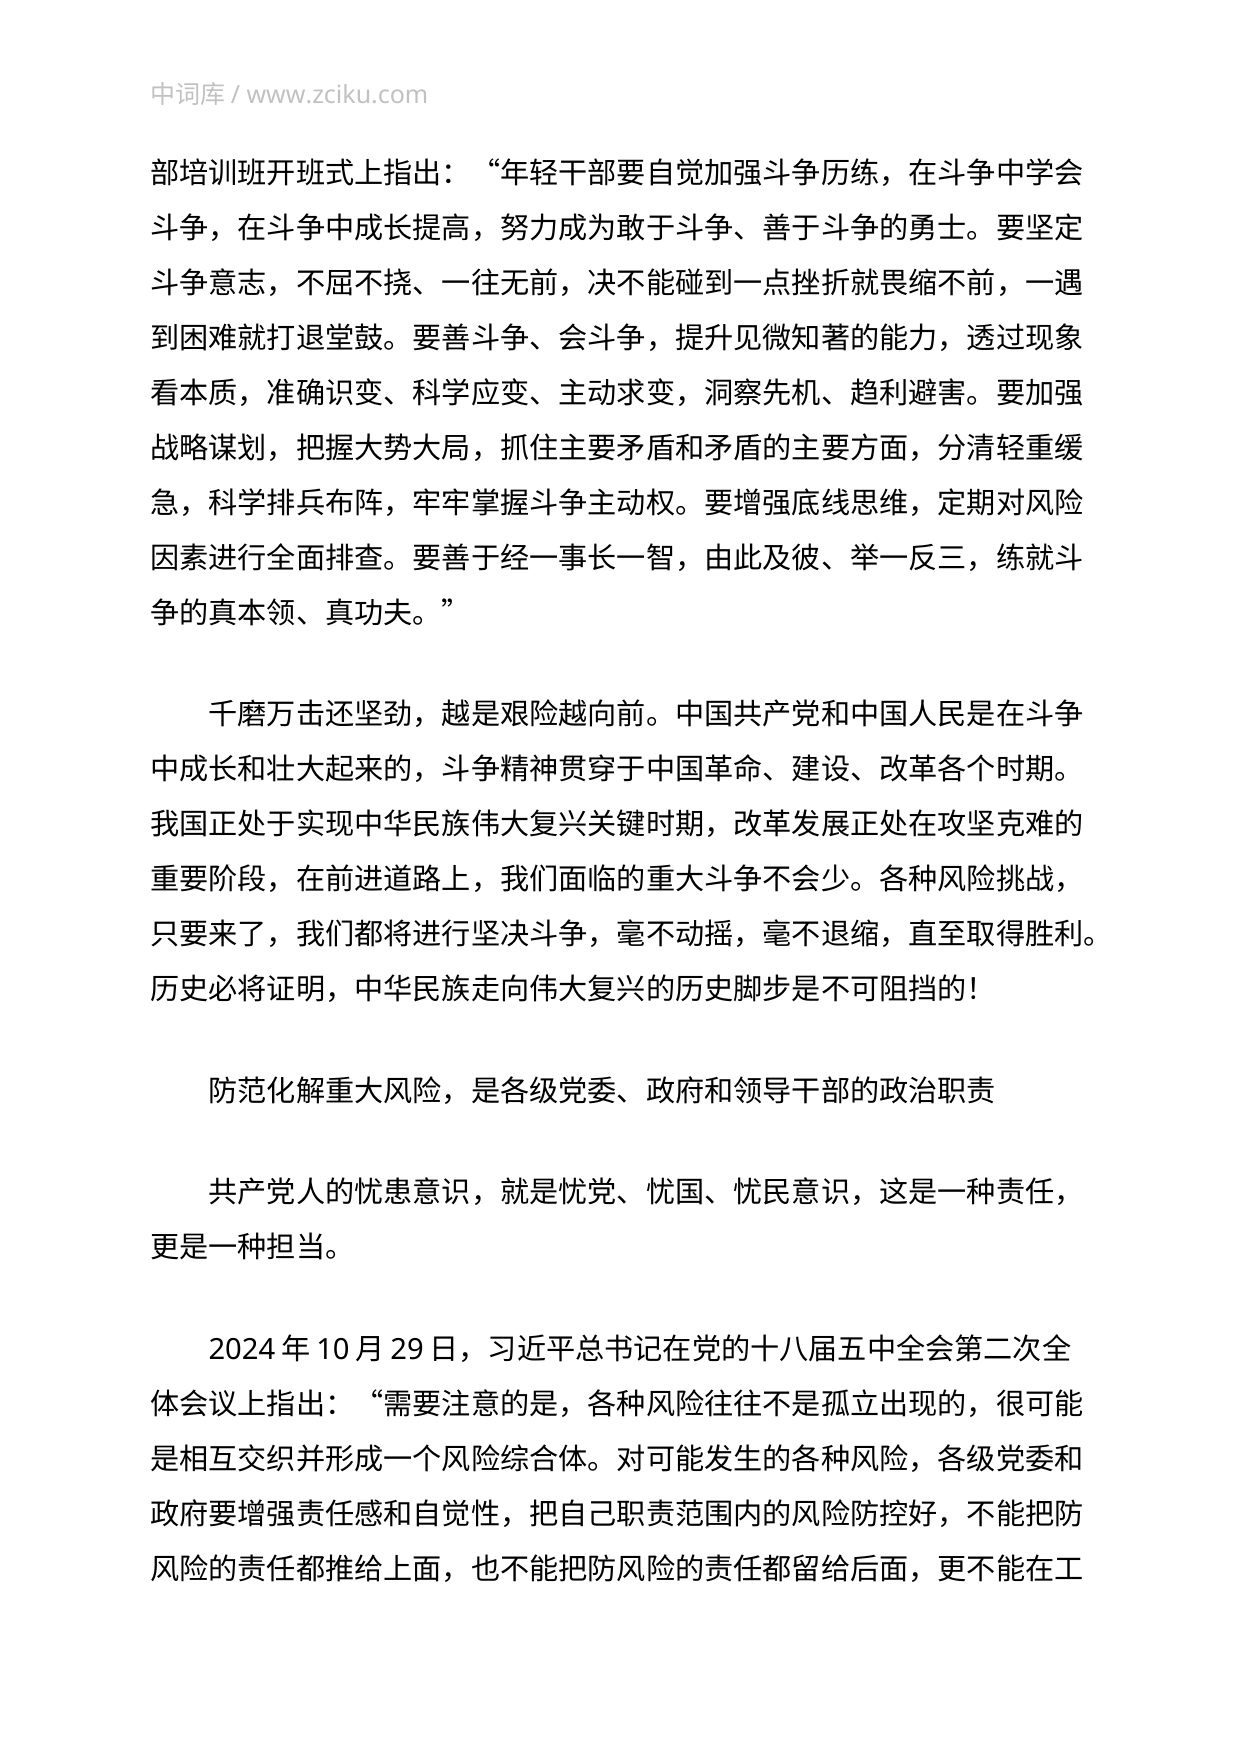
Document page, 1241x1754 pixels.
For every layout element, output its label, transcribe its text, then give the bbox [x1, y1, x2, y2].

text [150, 150, 1090, 631]
text 防范化解重大风险，是各级党委、政府和领导干部的政治职责 [150, 1067, 1090, 1109]
text 共产党人的忧患意识，就是忧党、忧国、忧民意识，这是一种责任，更是一种担当。 [150, 1169, 1090, 1266]
text 千磨万击还坚劲，越是艰险越向前。中国共产党和中国人民是在斗争中成长和壮大起来的，斗争精神贯穿于中国革命、建设、改革各个时期。我国正处于实现中华民族伟大复兴关键时期，改革发展正处在攻坚克难的重要阶段，在前进道路上，我们面临的重大斗争不会少。各种风险挑战，只要来了，我们都将进行坚决斗争，毫不动摇，毫不退缩，直至取得胜利。历史必将证明，中华民族走向伟大复兴的历史脚步是不可阻挡的！ [150, 691, 1090, 1008]
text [150, 1326, 1090, 1588]
